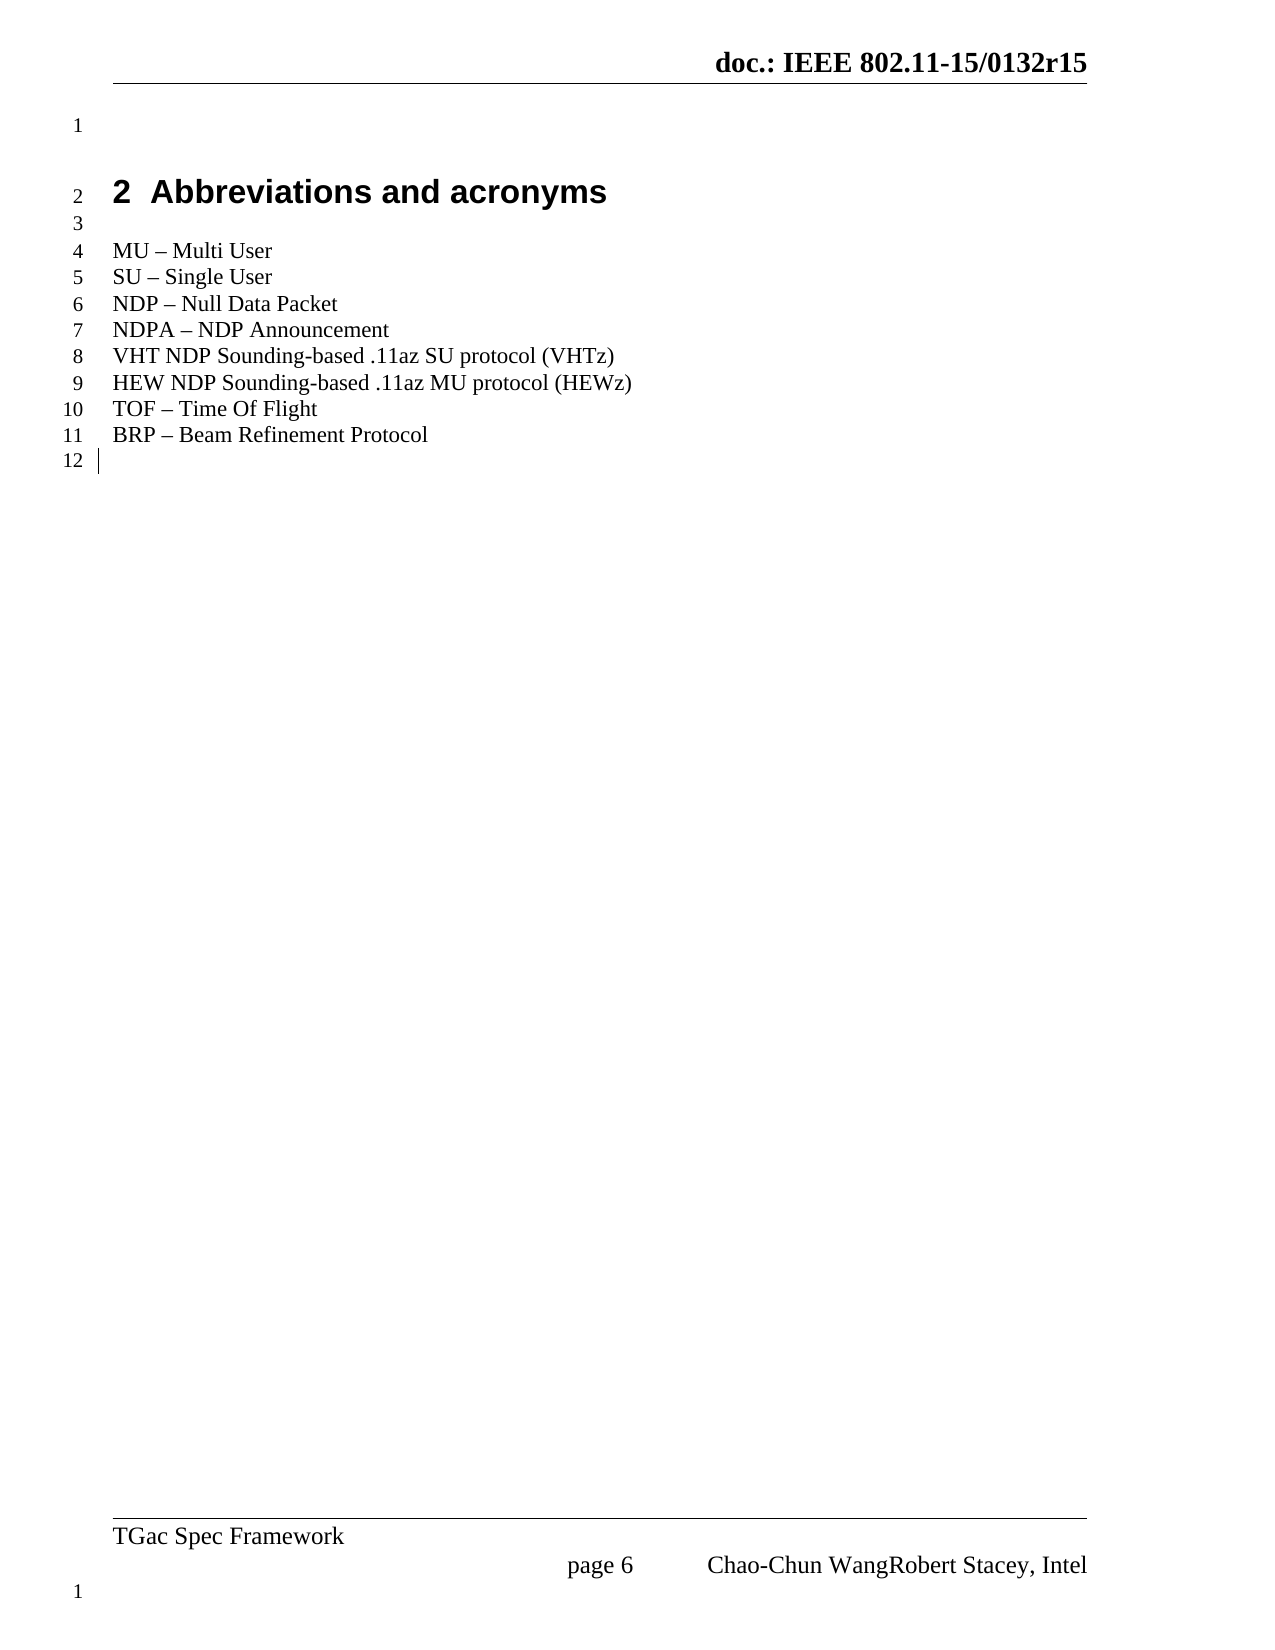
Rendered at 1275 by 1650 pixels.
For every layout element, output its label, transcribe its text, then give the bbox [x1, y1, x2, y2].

text VHT NDP Sounding-based .11az SU protocol (VHTz) [112, 342, 1087, 369]
text BRP – Beam Refinement Protocol [112, 421, 1087, 448]
text HEW NDP Sounding-based .11az MU protocol (HEWz) [112, 369, 1087, 395]
text MU – Multi User [112, 237, 1087, 263]
subtitle Abbreviations and acronyms [112, 172, 1087, 211]
text NDPA – NDP Announcement [112, 316, 1087, 342]
text TOF – Time Of Flight [112, 395, 1087, 421]
text NDP – Null Data Packet [112, 290, 1087, 316]
text SU – Single User [112, 263, 1087, 290]
